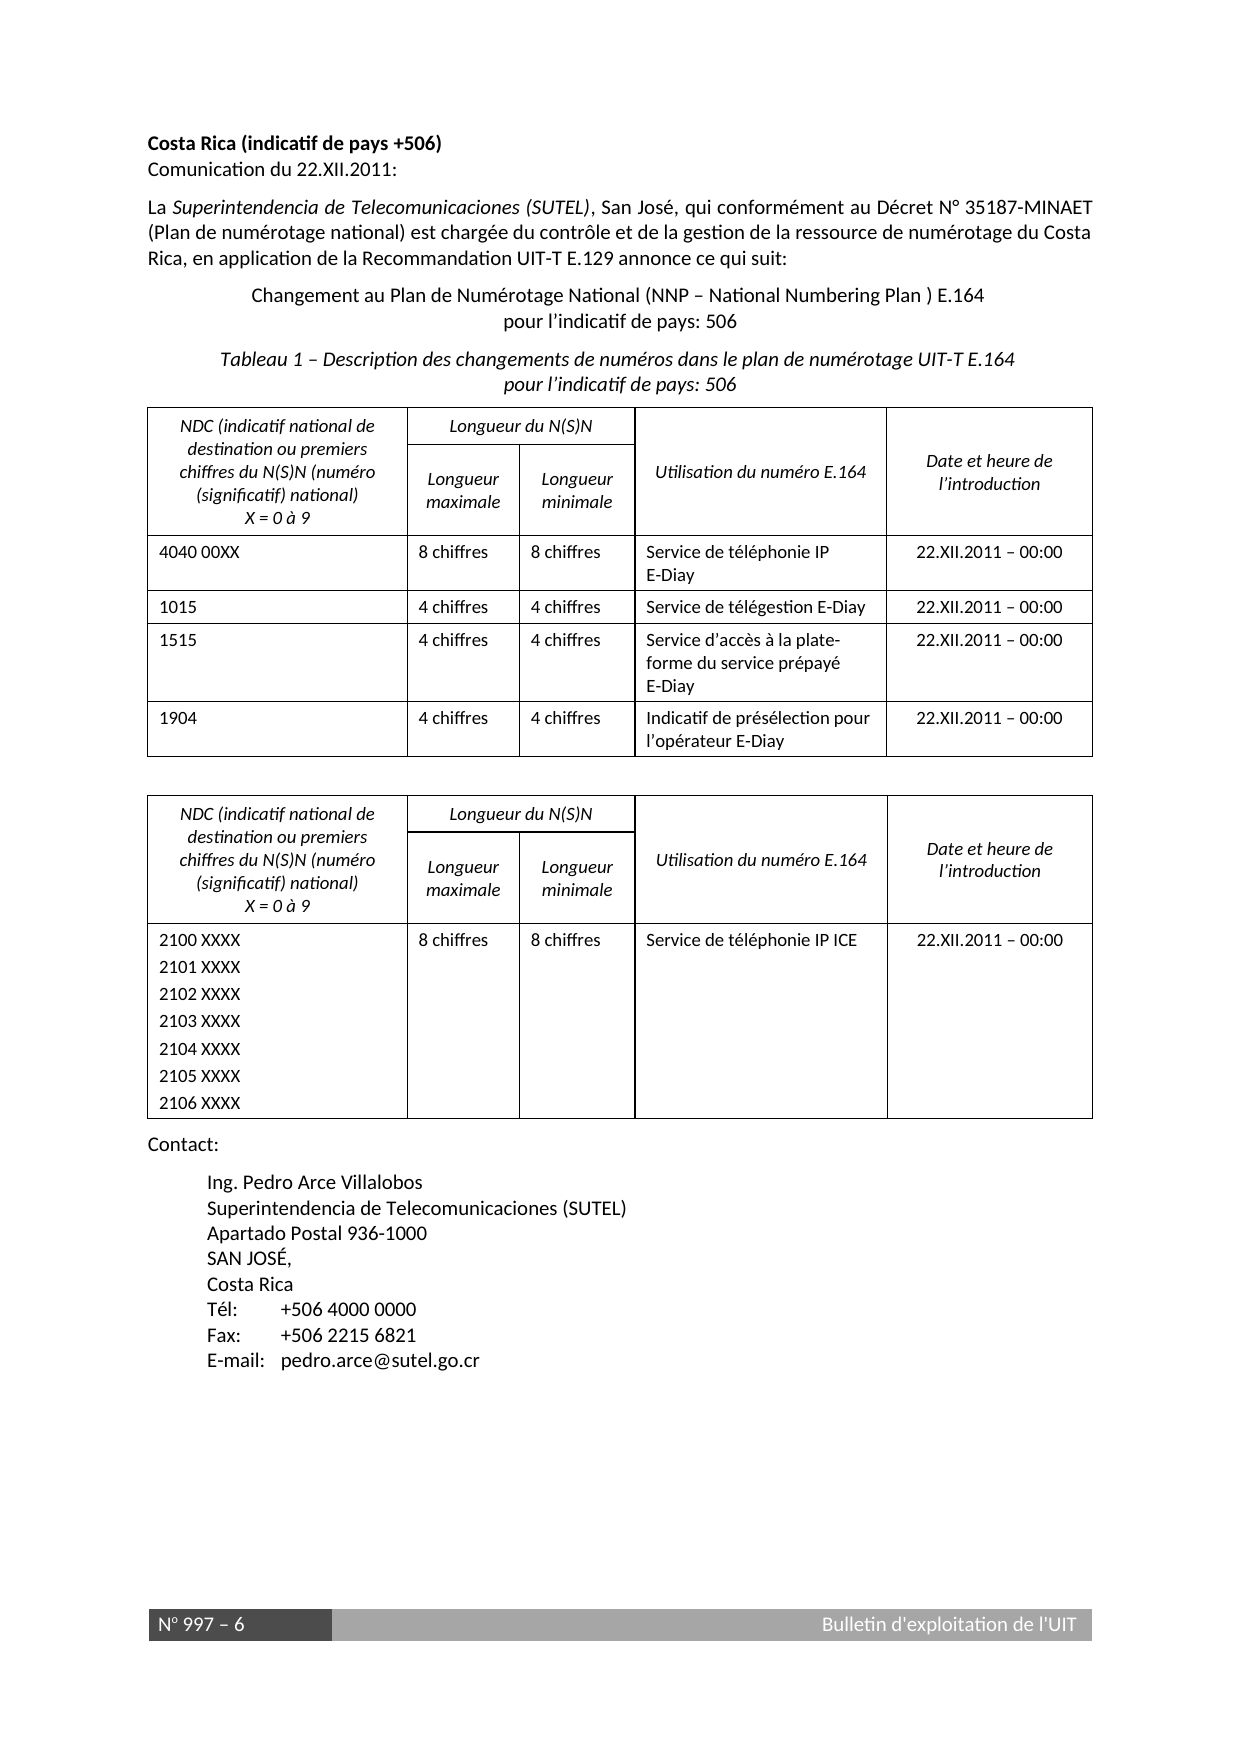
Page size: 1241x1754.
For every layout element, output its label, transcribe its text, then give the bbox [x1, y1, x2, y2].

text Contact: [148, 1131, 1092, 1157]
table_header Date et heure de l’introduction [887, 408, 1092, 535]
table_header Utilisation du numéro E.164 [636, 408, 886, 535]
table_cell Service de télégestion E-Diay [636, 591, 886, 623]
table_cell 8 chiffres [520, 536, 634, 590]
table_cell 1015 [148, 591, 407, 623]
table_cell 22.XII.2011 – 00:00 [887, 591, 1092, 623]
table_header NDC (indicatif national de destination ou premiers chiffres du N(S)N (numéro (significatif) national) X = 0 à 9 [148, 796, 407, 923]
table_cell 22.XII.2011 – 00:00 [888, 924, 1092, 1118]
text Ing. Pedro Arce Villalobos Superintendencia de Telecomunicaciones (SUTEL) Apartado Postal 936-1000 SAN JOSÉ, Costa Rica Tél: +506 4000 0000 Fax: +506 2215 6821 E-mail: pedro.arce@sutel.go.cr [148, 1169, 1092, 1373]
table_cell 4 chiffres [520, 624, 634, 701]
text La Superintendencia de Telecomunicaciones (SUTEL), San José, qui conformément au Décret N° 35187-MINAET (Plan de numérotage national) est chargée du contrôle et de la gestion de la ressource de numérotage du Costa Rica, en application de la Recommandation UIT-T E.129 annonce ce qui suit: [148, 194, 1092, 270]
table_cell 4 chiffres [408, 591, 519, 623]
table_cell Longueur minimale [520, 445, 634, 535]
table_cell 4 chiffres [520, 702, 634, 756]
table_cell 4040 00XX [148, 536, 407, 590]
table_header Date et heure de l’introduction [888, 796, 1092, 923]
table_header Longueur du N(S)N [408, 408, 634, 443]
text Costa Rica (indicatif de pays +506) [148, 131, 1092, 156]
table_header Utilisation du numéro E.164 [636, 796, 887, 923]
table_header Longueur du N(S)N [408, 796, 634, 831]
table_cell 4 chiffres [520, 591, 634, 623]
table_cell 22.XII.2011 – 00:00 [887, 702, 1092, 756]
table_cell Service d’accès à la plate-forme du service prépayé E-Diay [636, 624, 886, 701]
table_cell Service de téléphonie IP E-Diay [636, 536, 886, 590]
table_cell 1904 [148, 702, 407, 756]
table_cell 22.XII.2011 – 00:00 [887, 536, 1092, 590]
text Changement au Plan de Numérotage National (NNP – National Numbering Plan ) E.164 pour l’indicatif de pays: 506 [148, 283, 1092, 333]
text Comunication du 22.XII.2011: [148, 156, 1092, 181]
table_cell 4 chiffres [408, 624, 519, 701]
table_cell Longueur maximale [408, 833, 519, 923]
table_cell Indicatif de présélection pour l’opérateur E-Diay [636, 702, 886, 756]
table_cell 2100 XXXX 2101 XXXX 2102 XXXX 2103 XXXX 2104 XXXX 2105 XXXX 2106 XXXX [148, 924, 407, 1118]
table_cell 8 chiffres [408, 536, 519, 590]
table_cell Longueur maximale [408, 445, 519, 535]
table_cell 4 chiffres [408, 702, 519, 756]
table_cell Longueur minimale [520, 833, 634, 923]
table_cell 8 chiffres [408, 924, 519, 1118]
table_cell Service de téléphonie IP ICE [636, 924, 887, 1118]
text Tableau 1 – Description des changements de numéros dans le plan de numérotage UIT-T E.164 pour l’indicatif de pays: 506 [148, 346, 1092, 397]
table_cell 8 chiffres [520, 924, 634, 1118]
table_cell 1515 [148, 624, 407, 701]
table_cell 22.XII.2011 – 00:00 [887, 624, 1092, 701]
table_header NDC (indicatif national de destination ou premiers chiffres du N(S)N (numéro (significatif) national) X = 0 à 9 [148, 408, 407, 535]
